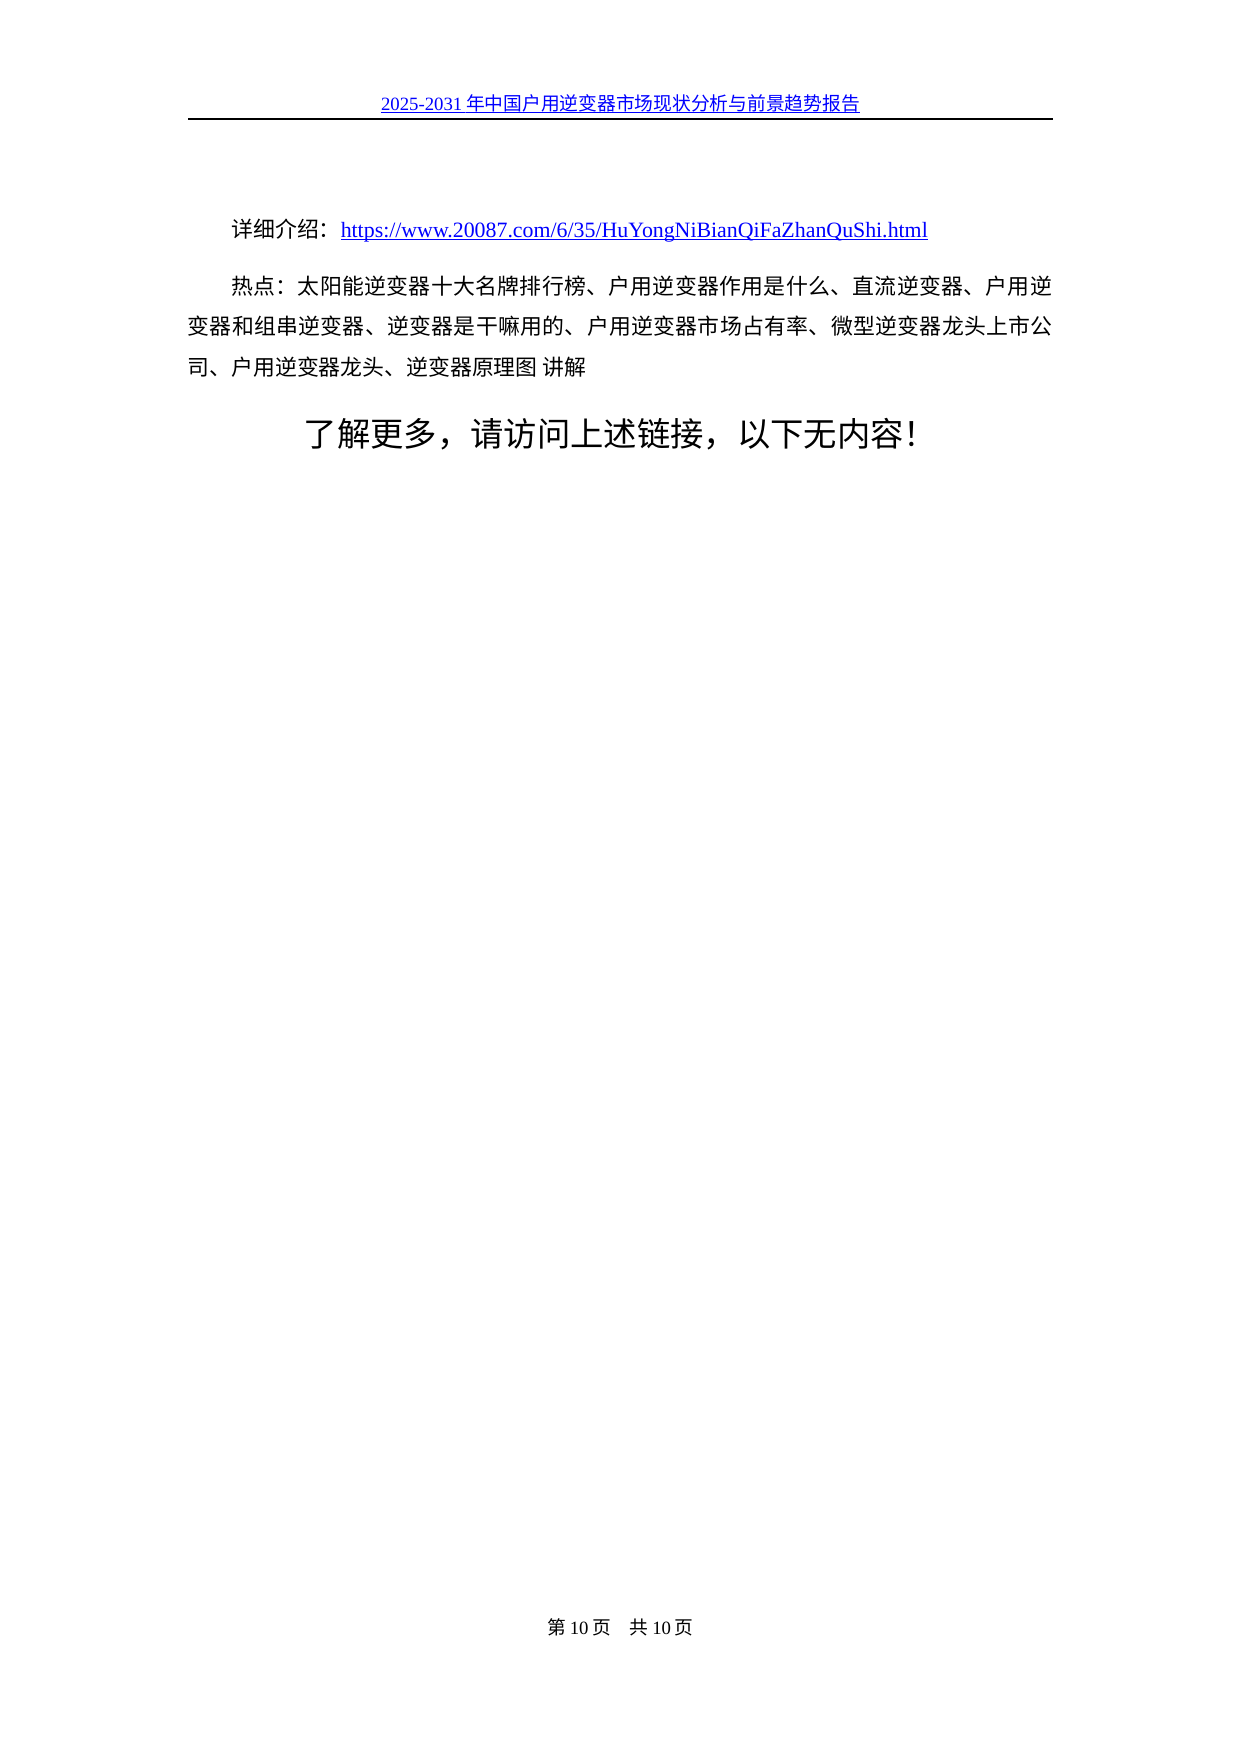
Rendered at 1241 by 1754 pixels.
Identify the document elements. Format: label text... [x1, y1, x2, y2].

text 详细介绍：https://www.20087.com/6/35/HuYongNiBianQiFaZhanQuShi.html [187, 212, 1053, 244]
text 热点：太阳能逆变器十大名牌排行榜、户用逆变器作用是什么、直流逆变器、户用逆变器和组串逆变器、逆变器是干嘛用的、户用逆变器市场占有率、微型逆变器龙头上市公司、户用逆变器龙头、逆变器原理图 讲解 [187, 268, 1053, 382]
title 了解更多，请访问上述链接，以下无内容！ [187, 399, 1053, 464]
